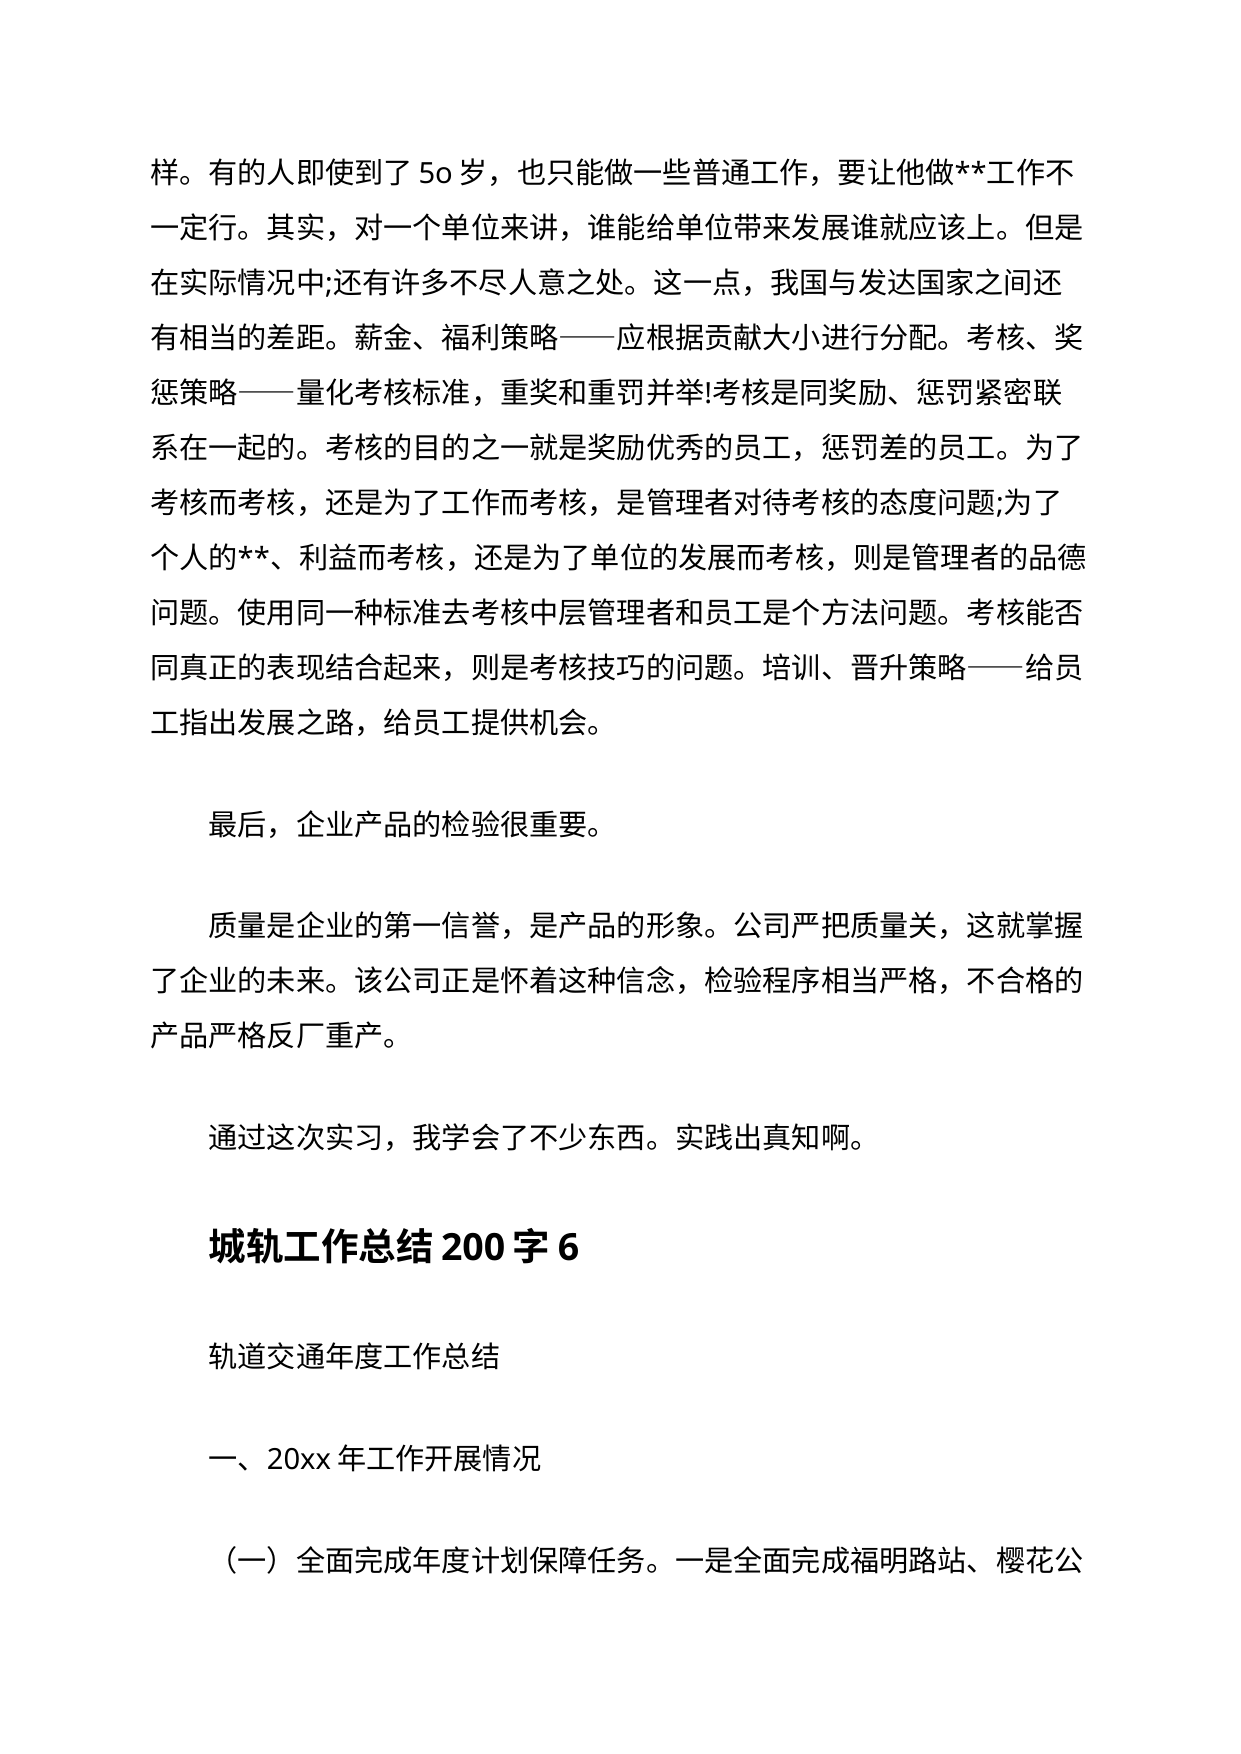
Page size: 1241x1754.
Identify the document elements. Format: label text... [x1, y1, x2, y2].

text 最后，企业产品的检验很重要。 [150, 801, 1090, 843]
text 一、20xx年工作开展情况 [150, 1436, 1090, 1478]
text 轨道交通年度工作总结 [150, 1334, 1090, 1376]
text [150, 150, 1090, 742]
text 质量是企业的第一信誉，是产品的形象。公司严把质量关，这就掌握了企业的未来。该公司正是怀着这种信念，检验程序相当严格，不合格的产品严格反厂重产。 [150, 903, 1090, 1055]
text 通过这次实习，我学会了不少东西。实践出真知啊。 [150, 1114, 1090, 1157]
text 城轨工作总结200字6 [150, 1216, 1090, 1271]
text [150, 1538, 1090, 1580]
